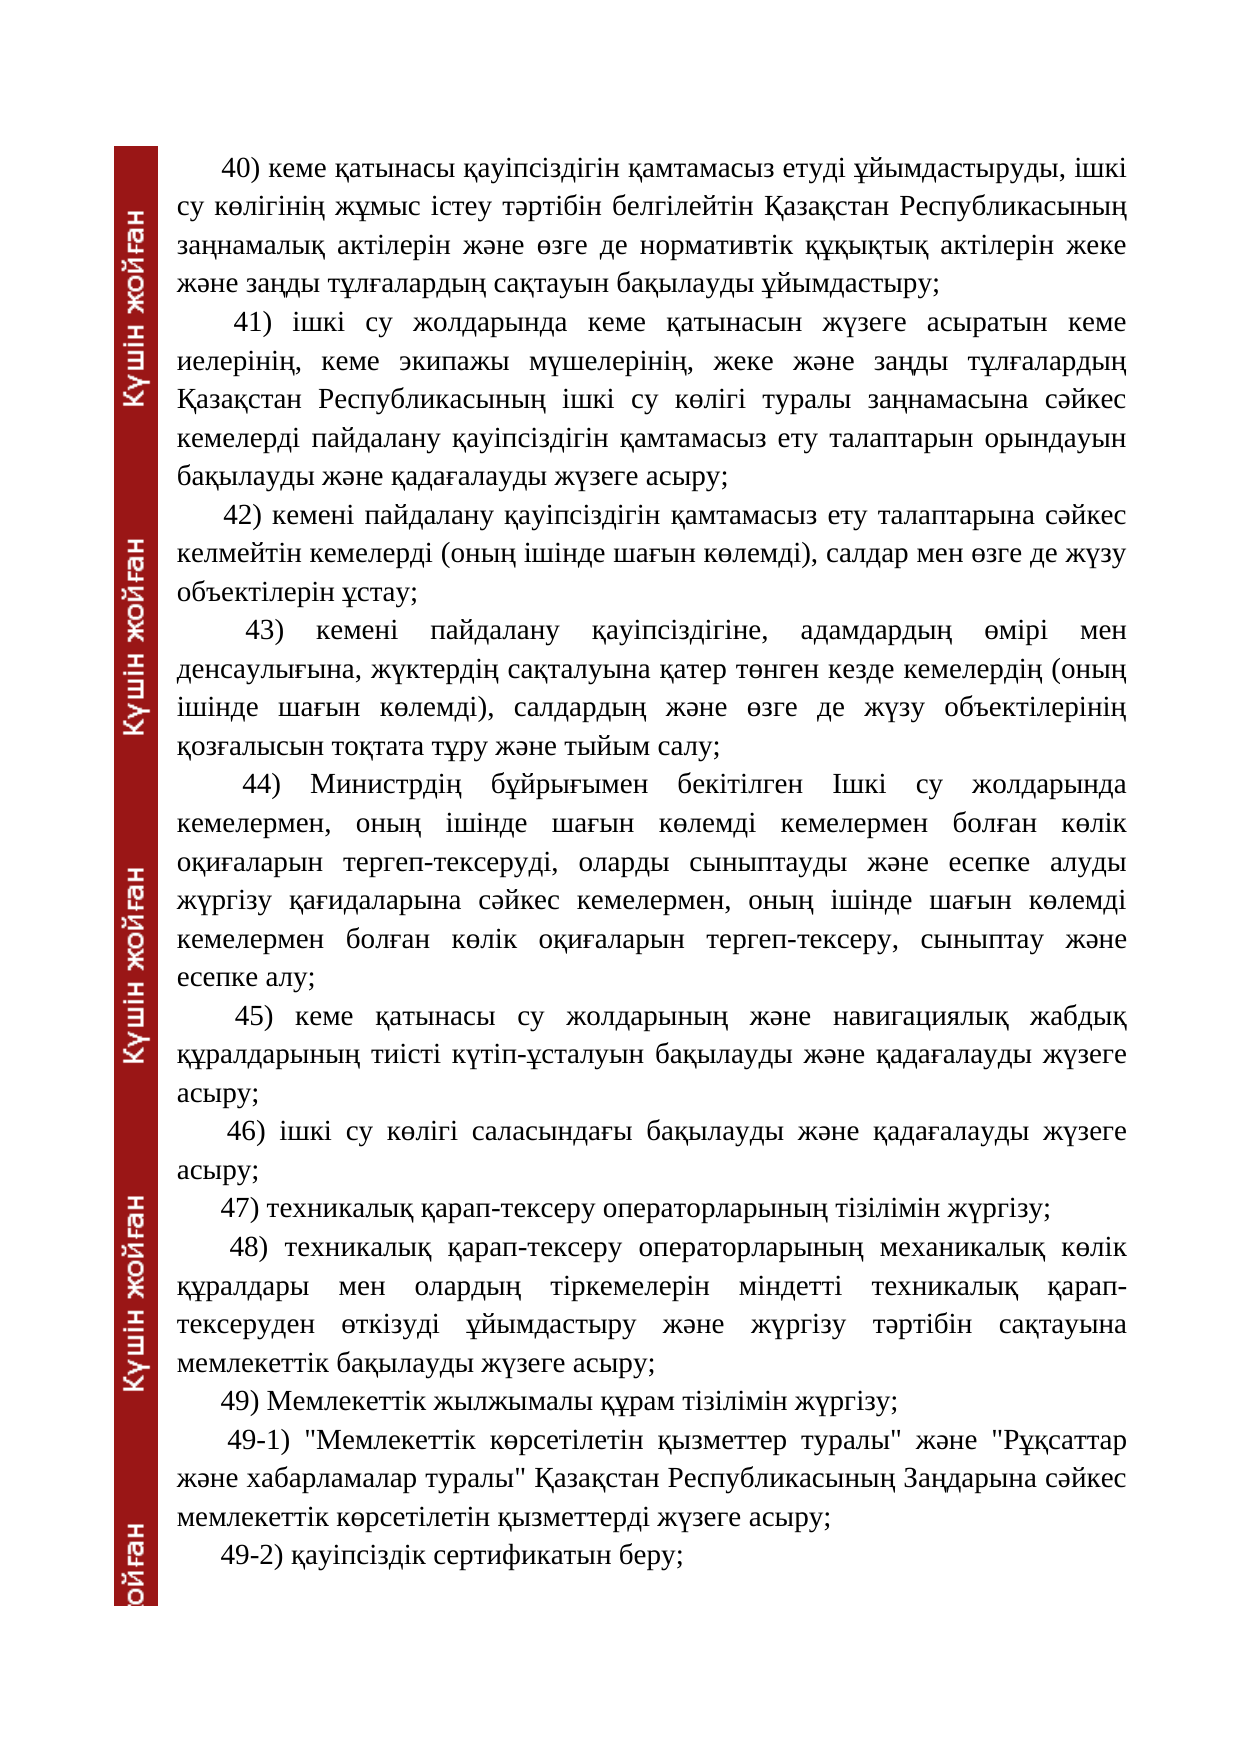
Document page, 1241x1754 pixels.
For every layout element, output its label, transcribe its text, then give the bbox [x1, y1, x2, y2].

text 49-1) "Мемлекеттік көрсетілетін қызметтер туралы" және "Рұқсаттар және хабарламалар туралы" Қазақстан Республикасының Заңдарына сәйкес мемлекеттік көрсетілетін қызметтерді жүзеге асыру; [112, 1422, 1128, 1532]
picture [114, 1108, 158, 1113]
text 48) техникалық қарап-тексеру операторларының механикалық көлiк құралдары мен олардың тiркемелерiн мiндеттi техникалық қарап-тексеруден өткізуді ұйымдастыру және жүргізу тәртiбiн сақтауына мемлекеттiк бақылауды жүзеге асыру; [112, 1229, 1128, 1378]
text 44) Министрдің бұйрығымен бекітілген Ішкі су жолдарында кемелермен, оның ішінде шағын көлемді кемелермен болған көлік оқиғаларын тергеп-тексеруді, оларды сыныптауды және есепке алуды жүргізу қағидаларына сәйкес кемелермен, оның ішінде шағын көлемді кемелермен болған көлік оқиғаларын тергеп-тексеру, сыныптау және есепке алу; [112, 767, 1128, 993]
picture [114, 1532, 158, 1537]
picture [114, 1571, 158, 1606]
picture [114, 146, 158, 150]
picture [114, 993, 158, 998]
picture [114, 1224, 158, 1229]
picture [114, 762, 158, 767]
picture [114, 1417, 158, 1422]
picture [114, 1378, 158, 1383]
text 49-2) қауіпсіздік сертификатын беру; [112, 1537, 1128, 1571]
text 46) ішкі су көлігі саласындағы бақылауды және қадағалауды жүзеге асыру; [112, 1113, 1128, 1186]
text 49) Мемлекеттік жылжымалы құрам тізілімін жүргізу; [112, 1383, 1128, 1417]
text 41) iшкi су жолдарында кеме қатынасын жүзеге асыратын кеме иелерiнiң, кеме экипажы мүшелерiнiң, жеке және заңды тұлғалардың Қазақстан Республикасының iшкi су көлiгi туралы заңнамасына сәйкес кемелердi пайдалану қауiпсiздiгiн қамтамасыз ету талаптарын орындауын бақылауды және қадағалауды жүзеге асыру; [112, 304, 1128, 492]
picture [114, 299, 158, 304]
picture [114, 607, 158, 612]
picture [114, 492, 158, 497]
text 47) техникалық қарап-тексеру операторларының тiзiлiмiн жүргiзу; [112, 1191, 1128, 1224]
text 45) кеме қатынасы су жолдарының және навигациялық жабдық құралдарының тиiстi күтiп-ұсталуын бақылауды және қадағалауды жүзеге асыру; [112, 998, 1128, 1108]
text 42) кеменi пайдалану қауiпсiздiгiн қамтамасыз ету талаптарына сәйкес келмейтiн кемелердi (оның iшiнде шағын көлемдi), салдар мен өзге де жүзу объектiлерiн ұстау; [112, 497, 1128, 607]
text 43) кемені пайдалану қауiпсiздiгiне, адамдардың өмiрi мен денсаулығына, жүктердiң сақталуына қатер төнген кезде кемелердiң (оның iшiнде шағын көлемдi), салдардың және өзге де жүзу объектілерінің қозғалысын тоқтата тұру және тыйым салу; [112, 612, 1128, 762]
text 40) кеме қатынасы қауiпсiздiгiн қамтамасыз етудi ұйымдастыруды, iшкi су көлiгiнiң жұмыс iстеу тәртiбiн белгiлейтiн Қазақстан Республикасының заңнамалық актiлерiн және өзге де нормативтiк құқықтық актiлерiн жеке және заңды тұлғалардың сақтауын бақылауды ұйымдастыру; [112, 150, 1128, 299]
picture [114, 1186, 158, 1191]
